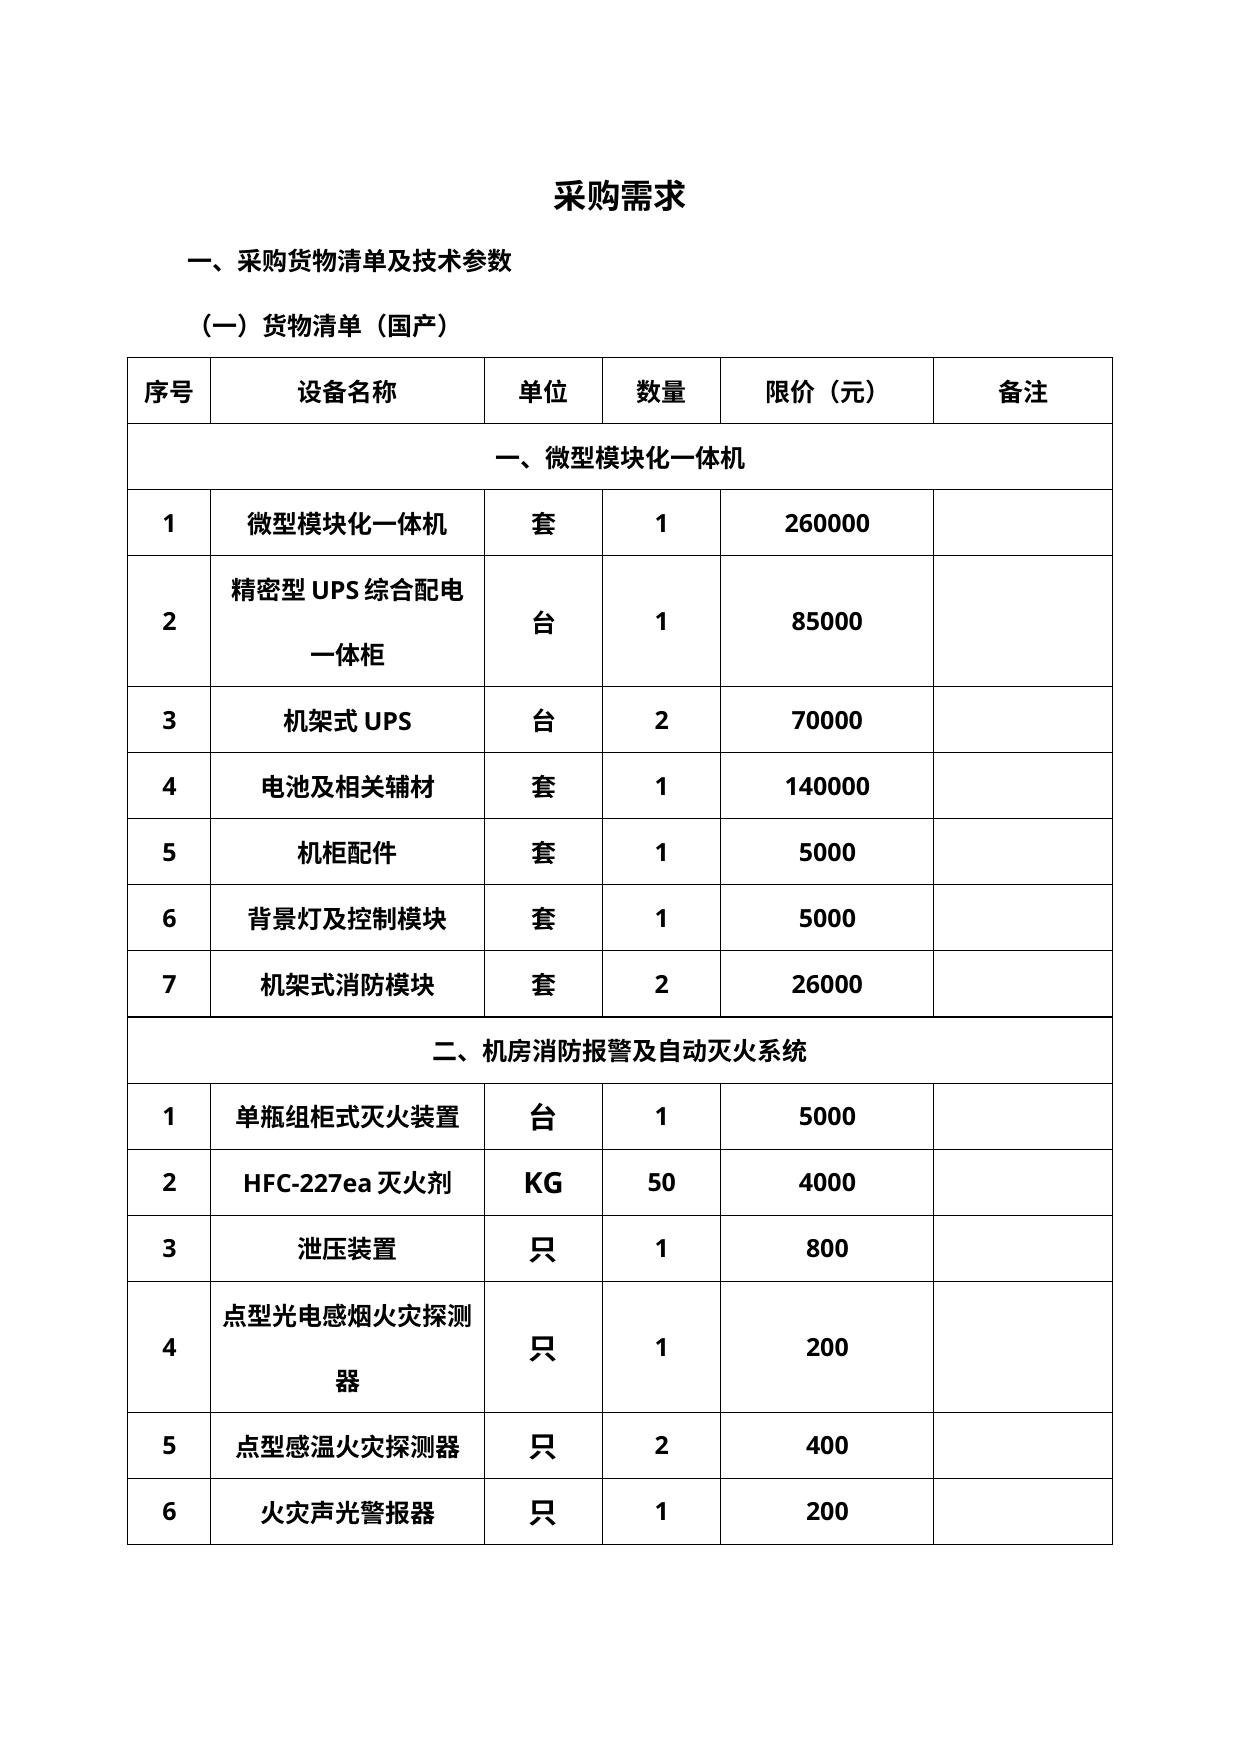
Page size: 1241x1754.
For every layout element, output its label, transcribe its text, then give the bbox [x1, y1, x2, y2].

table_cell 火灾声光警报器 [211, 1479, 484, 1544]
text 一、采购货物清单及技术参数 [187, 227, 1053, 292]
table_cell 1 [603, 1479, 720, 1544]
table_cell 点型光电感烟火灾探测器 [211, 1282, 484, 1412]
table_cell 台 [485, 556, 602, 686]
table_cell 泄压装置 [211, 1216, 484, 1281]
table_cell 2 [603, 687, 720, 752]
table_cell 2 [128, 1150, 210, 1214]
table_cell [934, 819, 1112, 884]
table_cell HFC-227ea灭火剂 [211, 1150, 484, 1214]
table_cell 套 [485, 753, 602, 818]
table_cell 机架式UPS [211, 687, 484, 752]
table_header 设备名称 [211, 358, 484, 423]
table_cell 精密型UPS综合配电一体柜 [211, 556, 484, 686]
table_cell 1 [603, 490, 720, 555]
table_cell 1 [128, 490, 210, 555]
table_cell 6 [128, 1479, 210, 1544]
table_cell [934, 753, 1112, 818]
text （一）货物清单（国产） [187, 292, 1053, 357]
table_cell 1 [603, 819, 720, 884]
table_cell 单瓶组柜式灭火装置 [211, 1084, 484, 1148]
table_header 限价（元） [721, 358, 933, 423]
table_cell 6 [128, 885, 210, 950]
table_cell 50 [603, 1150, 720, 1214]
table_cell 200 [721, 1479, 933, 1544]
table_cell [934, 490, 1112, 555]
table_cell 点型感温火灾探测器 [211, 1413, 484, 1478]
table_cell 1 [603, 885, 720, 950]
table_cell 套 [485, 951, 602, 1016]
table_header 备注 [934, 358, 1112, 423]
table_cell 3 [128, 1216, 210, 1281]
table_cell 1 [603, 1282, 720, 1412]
table_cell 套 [485, 885, 602, 950]
table_cell 2 [128, 556, 210, 686]
table_cell 5 [128, 1413, 210, 1478]
table_cell 套 [485, 819, 602, 884]
table_cell 26000 [721, 951, 933, 1016]
table_cell 5000 [721, 1084, 933, 1148]
table_header 序号 [128, 358, 210, 423]
table_cell 5000 [721, 819, 933, 884]
table_cell KG [485, 1150, 602, 1214]
table_cell 85000 [721, 556, 933, 686]
table_cell 1 [603, 556, 720, 686]
table_cell [934, 687, 1112, 752]
table_cell 4 [128, 1282, 210, 1412]
table_cell 1 [603, 753, 720, 818]
table_cell 4 [128, 753, 210, 818]
table_header 数量 [603, 358, 720, 423]
table_cell 5 [128, 819, 210, 884]
table_cell 260000 [721, 490, 933, 555]
table_cell [934, 1150, 1112, 1214]
table_cell 机架式消防模块 [211, 951, 484, 1016]
table_cell 只 [485, 1413, 602, 1478]
table_cell 电池及相关辅材 [211, 753, 484, 818]
table_cell 二、机房消防报警及自动灭火系统 [128, 1018, 1112, 1082]
table_cell [934, 1216, 1112, 1281]
table_cell 套 [485, 490, 602, 555]
table_cell [934, 1084, 1112, 1148]
table_cell [934, 1479, 1112, 1544]
table_cell 400 [721, 1413, 933, 1478]
table_cell 台 [485, 687, 602, 752]
text 采购需求 [187, 162, 1053, 227]
table_cell 1 [603, 1216, 720, 1281]
table_header 单位 [485, 358, 602, 423]
table_cell 一、微型模块化一体机 [128, 424, 1112, 489]
table_cell [934, 1413, 1112, 1478]
table_cell [934, 885, 1112, 950]
table_cell 4000 [721, 1150, 933, 1214]
table_cell 70000 [721, 687, 933, 752]
table_cell 7 [128, 951, 210, 1016]
table_cell 200 [721, 1282, 933, 1412]
table_cell 2 [603, 951, 720, 1016]
table_cell 1 [603, 1084, 720, 1148]
table_cell 只 [485, 1216, 602, 1281]
table_cell 5000 [721, 885, 933, 950]
table_cell 只 [485, 1479, 602, 1544]
table_cell 机柜配件 [211, 819, 484, 884]
table_cell 3 [128, 687, 210, 752]
table_cell 微型模块化一体机 [211, 490, 484, 555]
table_cell [934, 556, 1112, 686]
table_cell [934, 1282, 1112, 1412]
table_cell 1 [128, 1084, 210, 1148]
table_cell 800 [721, 1216, 933, 1281]
table_cell 背景灯及控制模块 [211, 885, 484, 950]
table_cell 140000 [721, 753, 933, 818]
table_cell [934, 951, 1112, 1016]
table_cell 2 [603, 1413, 720, 1478]
table_cell 台 [485, 1084, 602, 1148]
table_cell 只 [485, 1282, 602, 1412]
